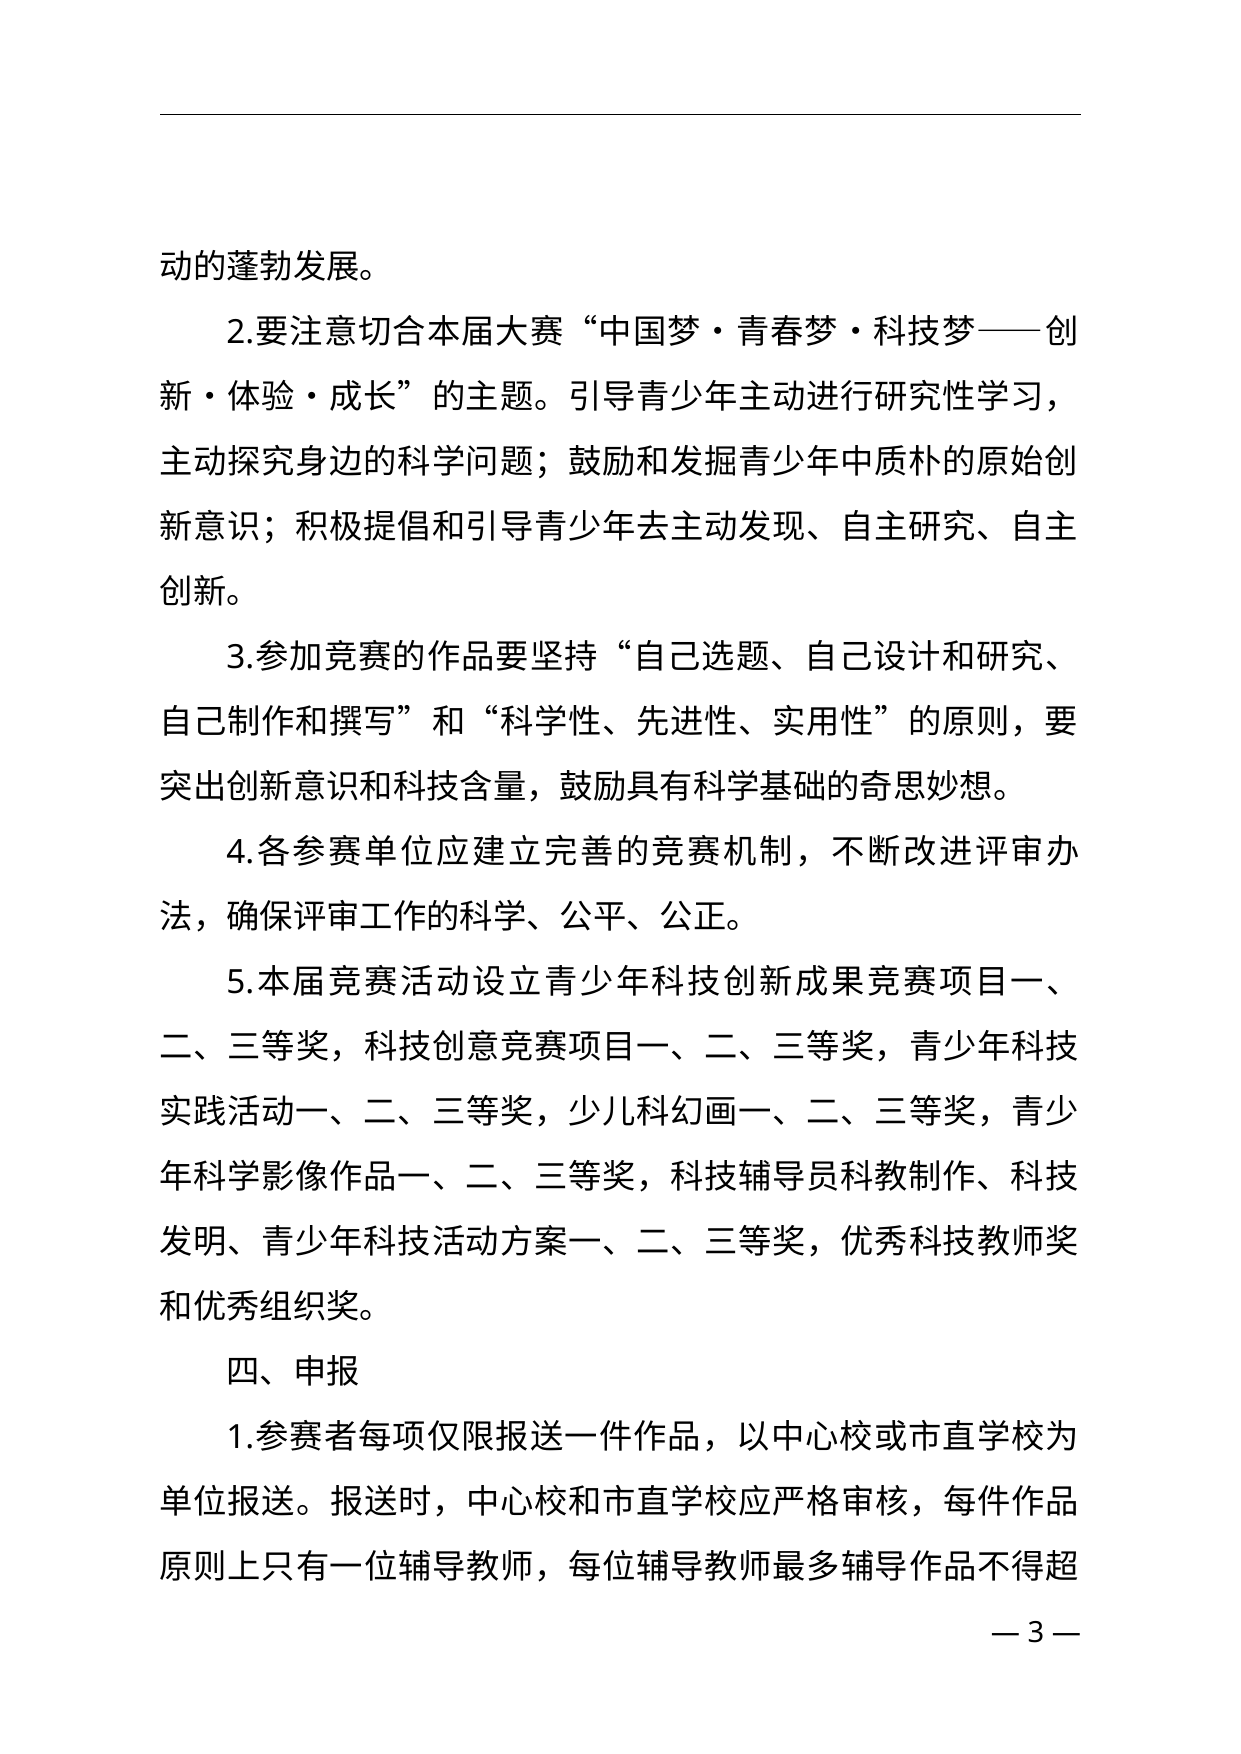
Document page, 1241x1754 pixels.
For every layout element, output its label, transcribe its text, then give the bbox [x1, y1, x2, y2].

text 四、申报 [159, 1337, 1081, 1402]
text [159, 1402, 1081, 1597]
text 2.要注意切合本届大赛“中国梦•青春梦•科技梦——创新•体验•成长”的主题。引导青少年主动进行研究性学习，主动探究身边的科学问题；鼓励和发掘青少年中质朴的原始创新意识；积极提倡和引导青少年去主动发现、自主研究、自主创新。 [159, 297, 1081, 622]
text 3.参加竞赛的作品要坚持“自己选题、自己设计和研究、自己制作和撰写”和“科学性、先进性、实用性”的原则，要突出创新意识和科技含量，鼓励具有科学基础的奇思妙想。 [159, 622, 1081, 817]
text 4.各参赛单位应建立完善的竞赛机制，不断改进评审办法，确保评审工作的科学、公平、公正。 [159, 817, 1081, 947]
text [159, 232, 1081, 297]
text 5.本届竞赛活动设立青少年科技创新成果竞赛项目一、二、三等奖，科技创意竞赛项目一、二、三等奖，青少年科技实践活动一、二、三等奖，少儿科幻画一、二、三等奖，青少年科学影像作品一、二、三等奖，科技辅导员科教制作、科技发明、青少年科技活动方案一、二、三等奖，优秀科技教师奖和优秀组织奖。 [159, 947, 1081, 1337]
